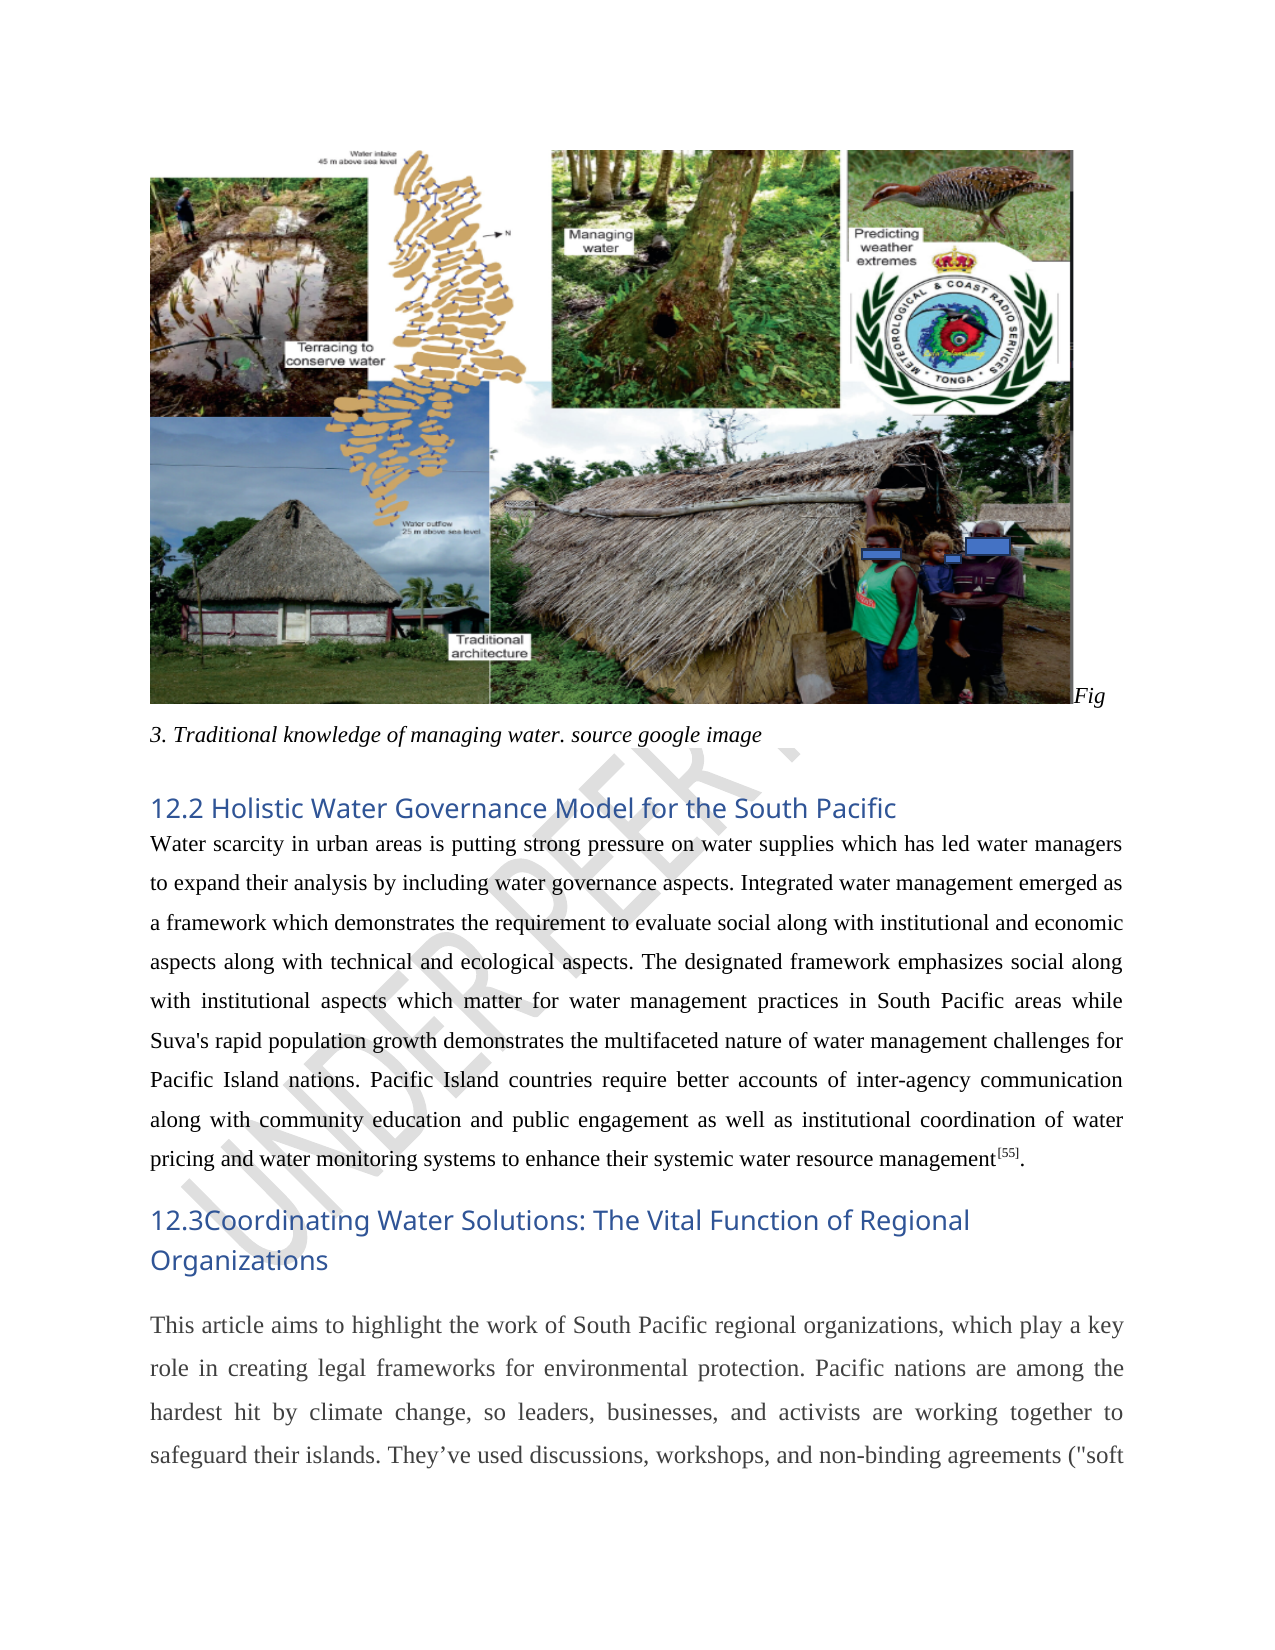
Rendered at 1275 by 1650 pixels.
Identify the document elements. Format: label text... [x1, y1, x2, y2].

picture [150, 150, 1074, 704]
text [150, 1310, 1125, 1468]
subtitle 12.3Coordinating Water Solutions: The Vital Function of Regional Organizations [150, 1202, 1125, 1278]
text Water scarcity in urban areas is putting strong pressure on water supplies which has led water managers to expand their analysis by including water governance aspects. Integrated water management emerged as a framework which demonstrates the requirement to evaluate social along with institutional and economic aspects along with technical and ecological aspects. The designated framework emphasizes social along with institutional aspects which matter for water management practices in South Pacific areas while Suva's rapid population growth demonstrates the multifaceted nature of water management challenges for Pacific Island nations. Pacific Island countries require better accounts of inter-agency communication along with community education and public engagement as well as institutional coordination of water pricing and water monitoring systems to enhance their systemic water resource management[55]. [150, 830, 1125, 1172]
subtitle 12.2 Holistic Water Governance Model for the South Pacific [150, 790, 1125, 827]
